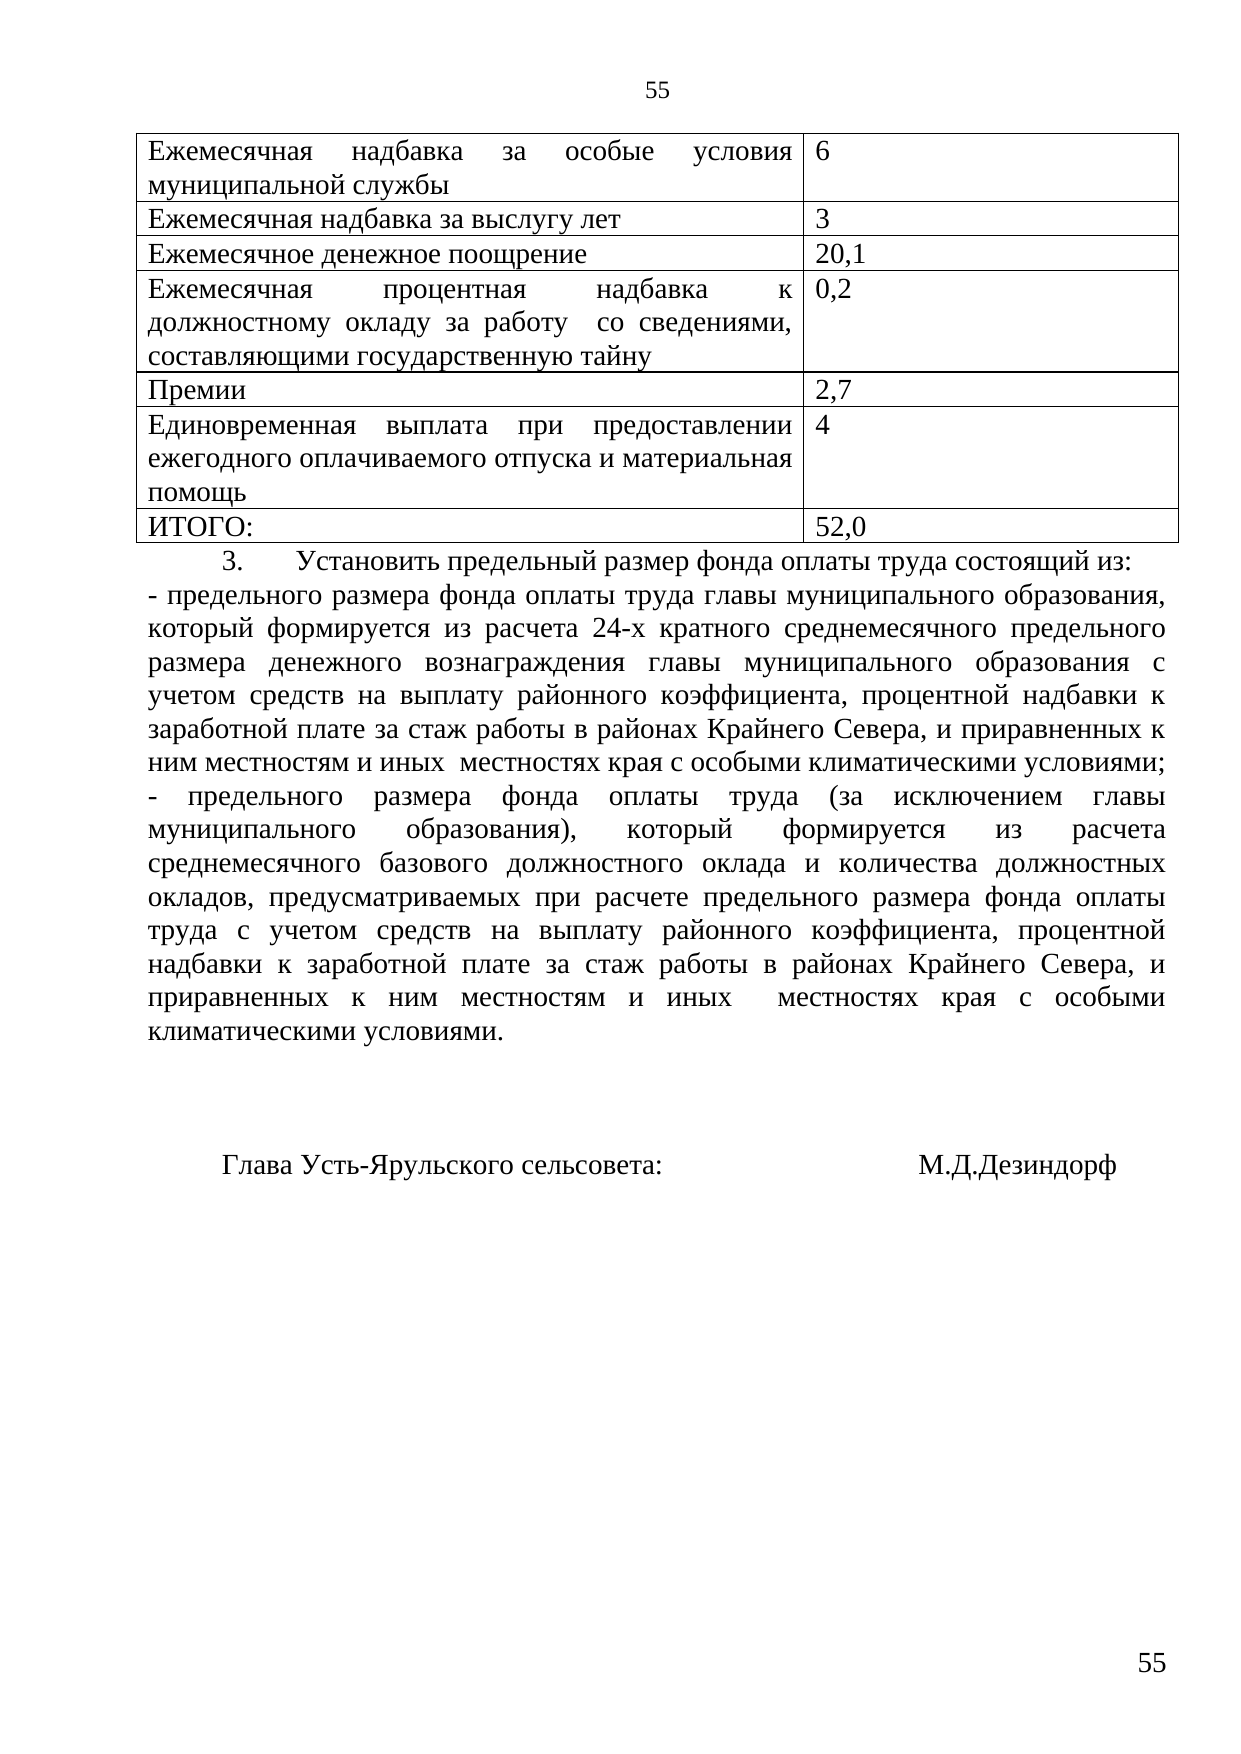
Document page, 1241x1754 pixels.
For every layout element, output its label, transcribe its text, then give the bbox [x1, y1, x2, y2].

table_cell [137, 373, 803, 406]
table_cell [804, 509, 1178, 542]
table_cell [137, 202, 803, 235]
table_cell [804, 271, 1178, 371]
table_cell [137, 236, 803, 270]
list Установить предельный размер фонда оплаты труда состоящий из: [148, 543, 1167, 577]
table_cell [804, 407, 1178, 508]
text Глава Усть-Ярульского сельсовета: М.Д.Дезиндорф [148, 1147, 1167, 1181]
text - предельного размера фонда оплаты труда главы муниципального образования, который формируется из расчета 24-х кратного среднемесячного предельного размера денежного вознаграждения главы муниципального образования с учетом средств на выплату районного коэффициента, процентной надбавки к заработной плате за стаж работы в районах Крайнего Севера, и приравненных к ним местностям и иных местностях края с особыми климатическими условиями; [148, 577, 1167, 778]
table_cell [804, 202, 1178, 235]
text - предельного размера фонда оплаты труда (за исключением главы муниципального образования), который формируется из расчета среднемесячного базового должностного оклада и количества должностных окладов, предусматриваемых при расчете предельного размера фонда оплаты труда с учетом средств на выплату районного коэффициента, процентной надбавки к заработной плате за стаж работы в районах Крайнего Севера, и приравненных к ним местностям и иных местностях края с особыми климатическими условиями. [148, 778, 1167, 1046]
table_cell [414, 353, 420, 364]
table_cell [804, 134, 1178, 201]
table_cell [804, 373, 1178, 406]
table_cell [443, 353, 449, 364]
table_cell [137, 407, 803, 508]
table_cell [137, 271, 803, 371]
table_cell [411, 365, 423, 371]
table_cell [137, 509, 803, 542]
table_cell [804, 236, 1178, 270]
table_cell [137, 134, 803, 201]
